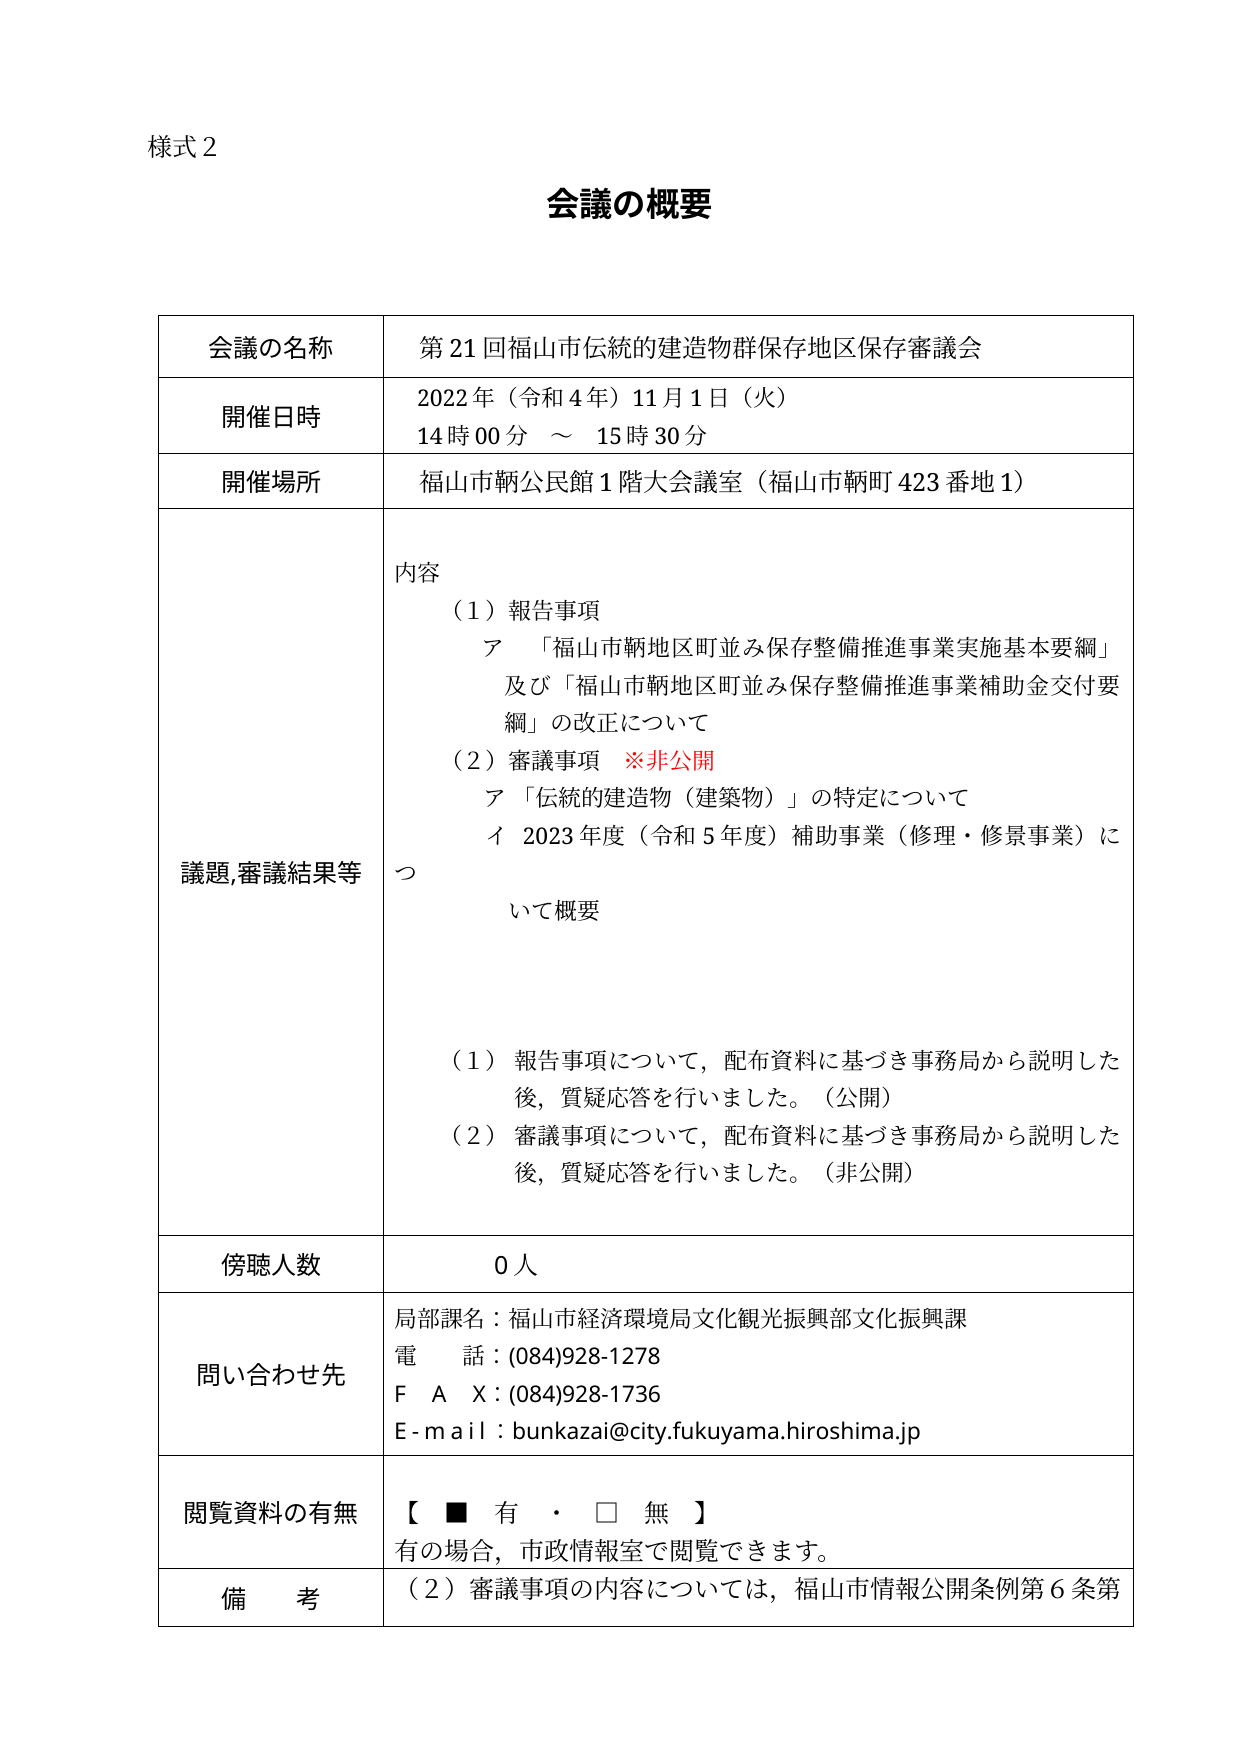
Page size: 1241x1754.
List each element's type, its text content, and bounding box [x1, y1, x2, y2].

table_cell 閲覧資料の有無 [159, 1456, 383, 1568]
text 様式２ [148, 127, 1110, 164]
table_cell 問い合わせ先 [159, 1293, 383, 1454]
table_cell 開催日時 [159, 378, 383, 453]
table_cell 議題,審議結果等 [159, 509, 383, 1235]
table_cell 開催場所 [159, 454, 383, 508]
table_cell 【 ■ 有 ・ □ 無 】 有の場合，市政情報室で閲覧できます。 [384, 1456, 1133, 1568]
text 会議の概要 [148, 164, 1110, 239]
table_cell 福山市鞆公民館1階大会議室（福山市鞆町423番地1） [384, 454, 1133, 508]
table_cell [384, 1569, 1133, 1626]
table_cell 内容 （１）報告事項 ア 「福山市鞆地区町並み保存整備推進事業実施基本要綱」及び「福山市鞆地区町並み保存整備推進事業補助金交付要綱」の改正について （２）審議事項 ※非公開 ア 「伝統的建造物（建築物）」の特定について イ 2023年度（令和5年度）補助事業（修理・修景事業）につ いて概要 報告事項について，配布資料に基づき事務局から説明した後，質疑応答を行いました。（公開） 審議事項について，配布資料に基づき事務局から説明した後，質疑応答を行いました。（非公開） [384, 509, 1133, 1235]
table_header 第21回福山市伝統的建造物群保存地区保存審議会 [384, 316, 1133, 377]
table_header 会議の名称 [159, 316, 383, 377]
table_cell 2022年（令和4年）11月1日（火） 14時00分 ～ 15時30分 [384, 378, 1133, 453]
table_cell 0人 [384, 1236, 1133, 1292]
table_cell 傍聴人数 [159, 1236, 383, 1292]
table_cell 備 考 [159, 1569, 383, 1626]
table_cell 局部課名：福山市経済環境局文化観光振興部文化振興課 電 話：(084)928-1278 FAX：(084)928-1736 E-mail：bunkazai@city.fukuyama.hiroshima.jp [384, 1293, 1133, 1454]
